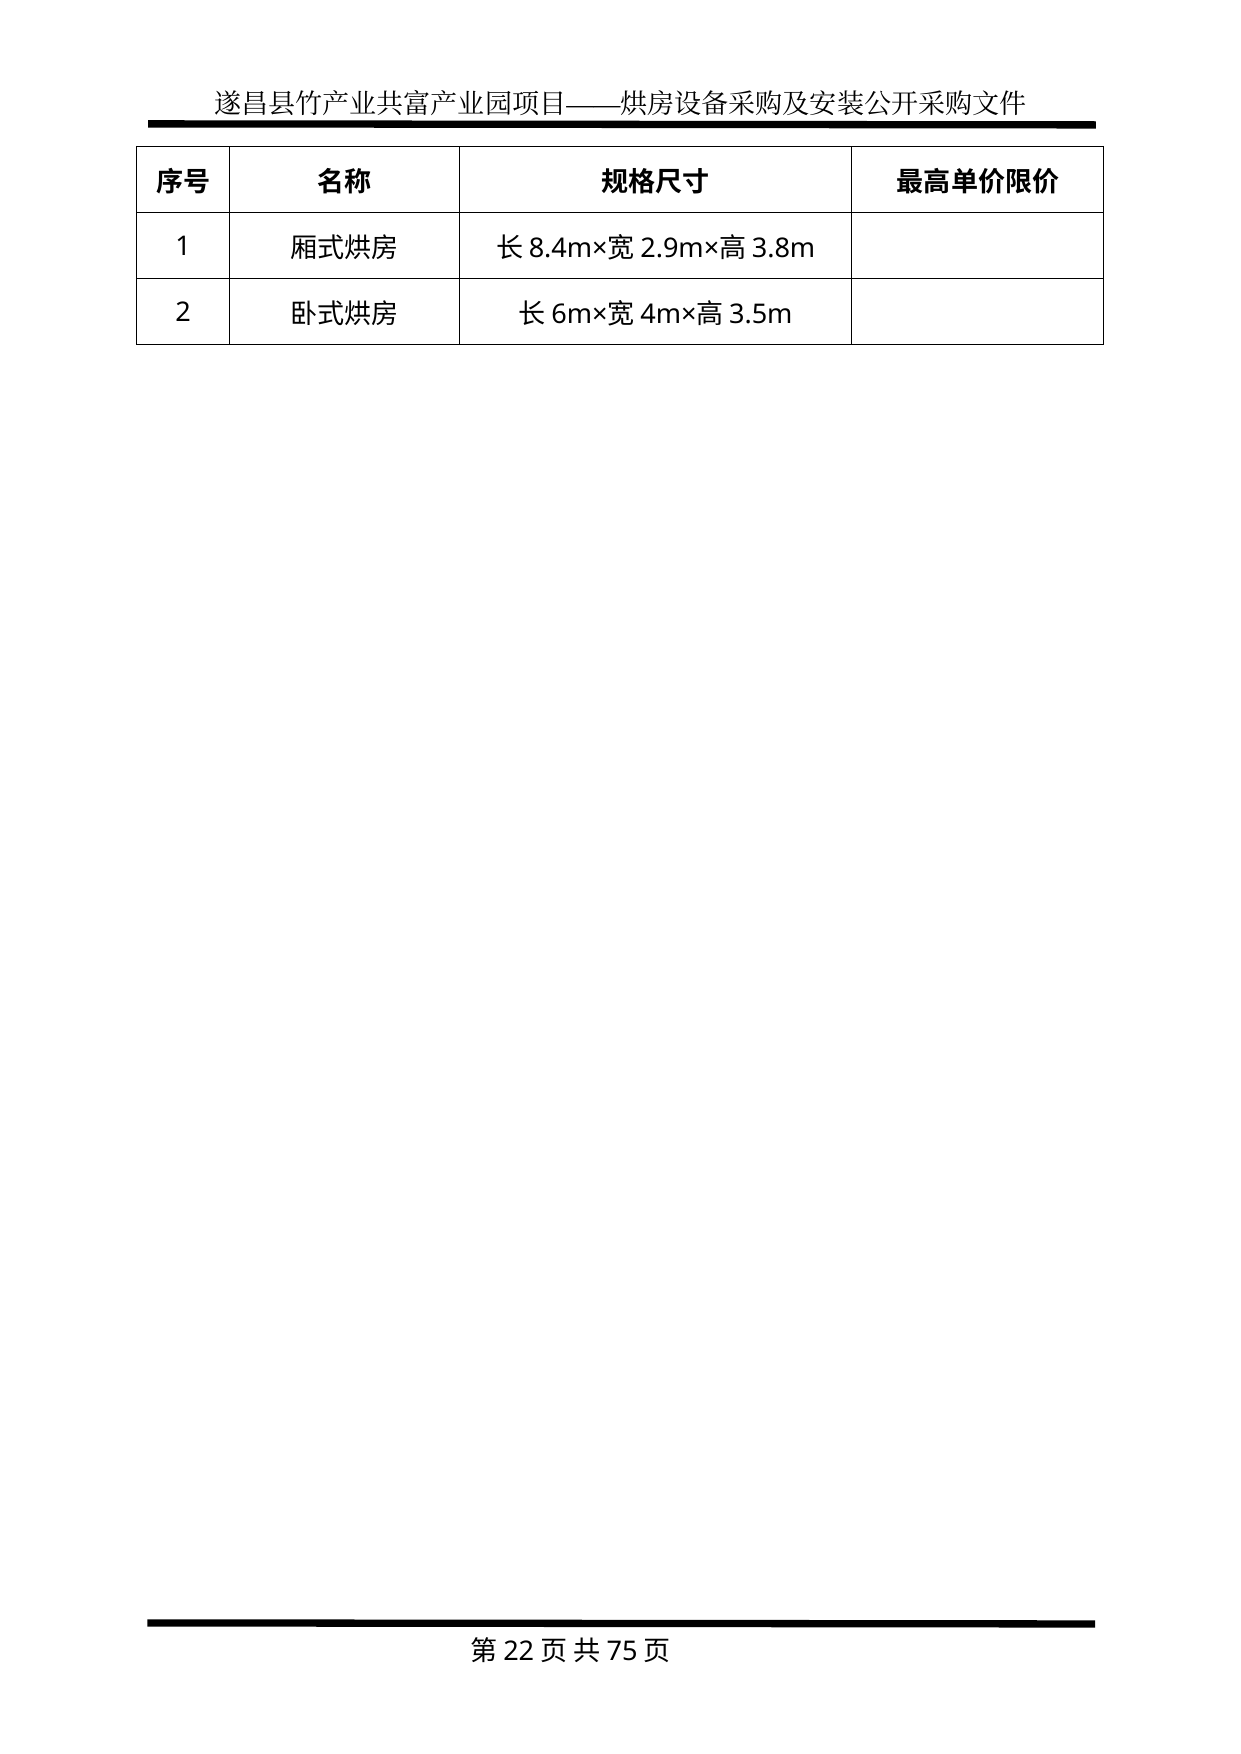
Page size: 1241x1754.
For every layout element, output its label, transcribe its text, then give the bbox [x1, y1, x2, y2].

table_cell 2 [137, 279, 229, 344]
table_header 最高单价限价 [852, 147, 1103, 212]
table_cell 1 [137, 213, 229, 278]
table_cell 厢式烘房 [230, 213, 459, 278]
table_cell 长8.4m×宽2.9m×高3.8m [460, 213, 851, 278]
table_header 名称 [230, 147, 459, 212]
table_cell 长6m×宽4m×高3.5m [460, 279, 851, 344]
table_header 规格尺寸 [460, 147, 851, 212]
table_cell [852, 213, 1103, 278]
table_header 序号 [137, 147, 229, 212]
table_cell 卧式烘房 [230, 279, 459, 344]
table_cell [852, 279, 1103, 344]
